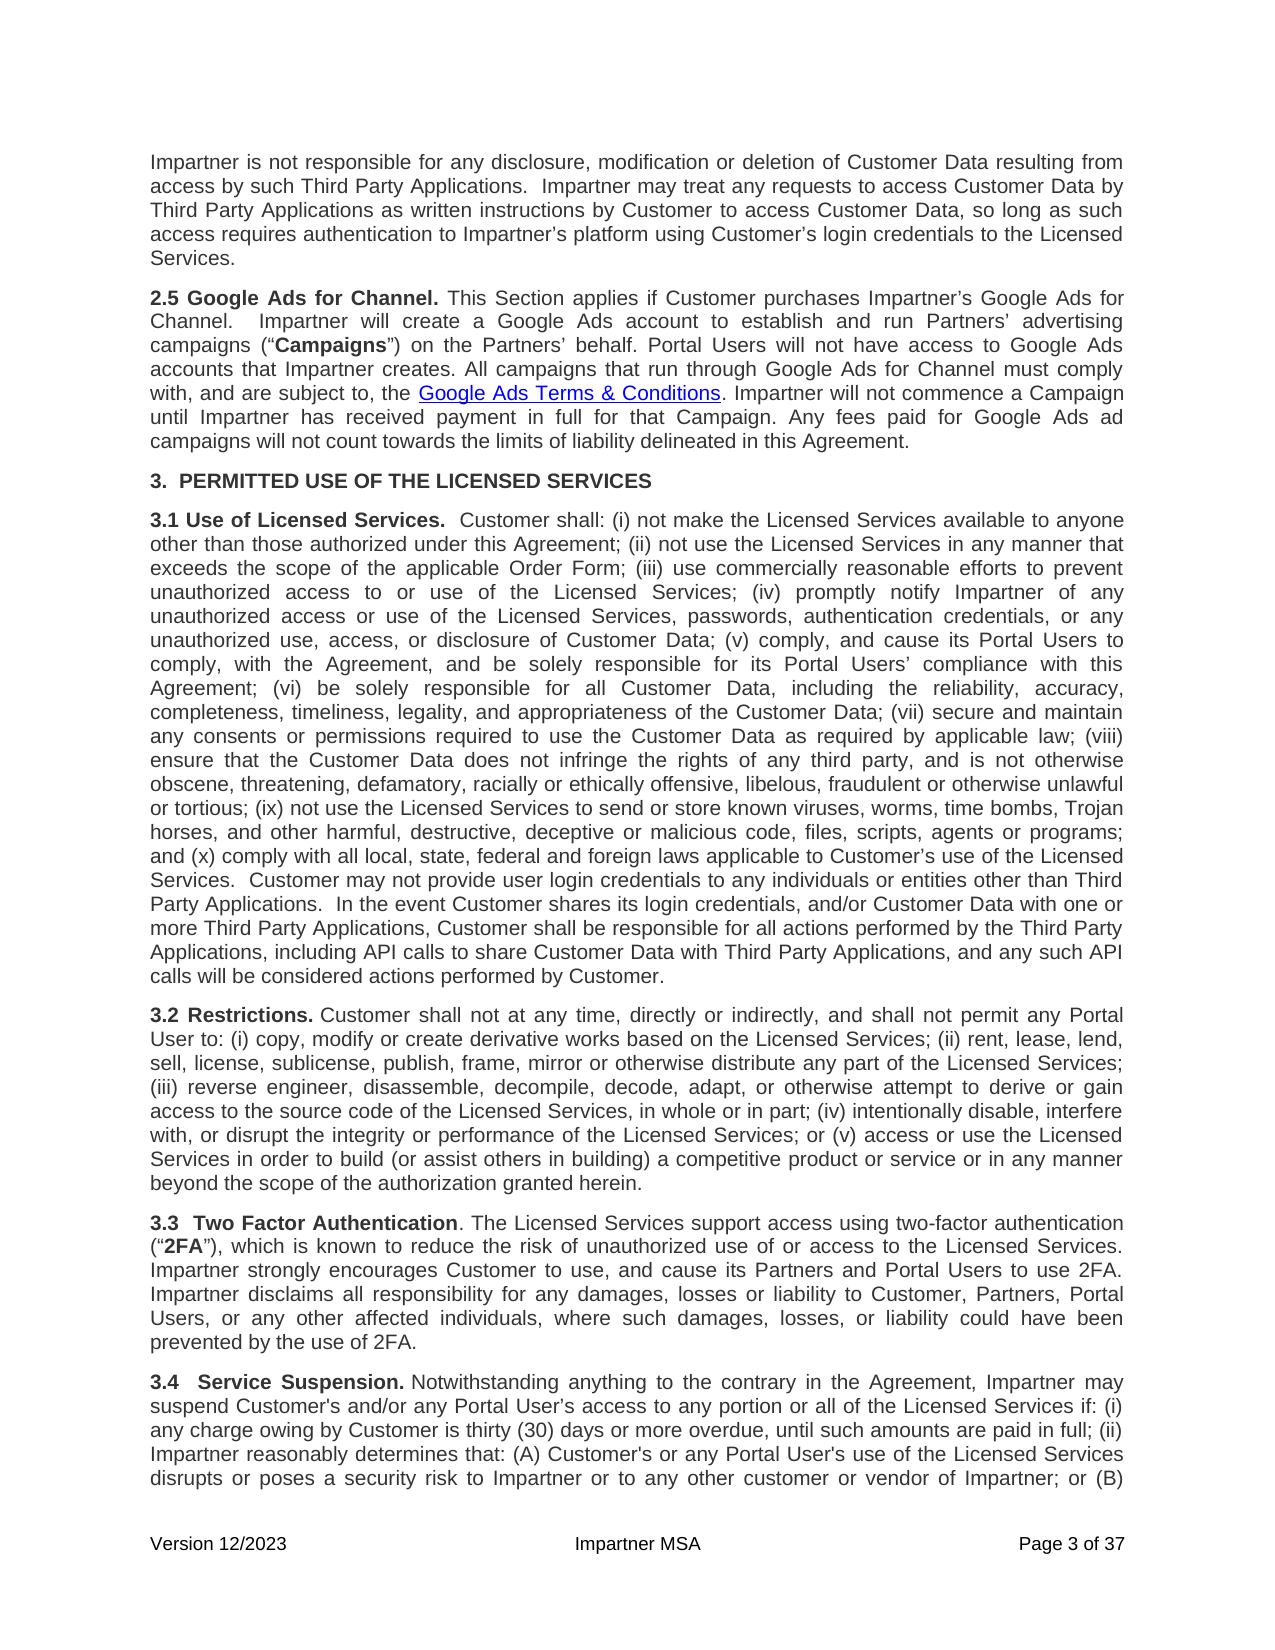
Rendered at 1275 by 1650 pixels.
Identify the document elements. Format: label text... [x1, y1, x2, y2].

text 3.2 Restrictions. Customer shall not at any time, directly or indirectly, and shall not permit any Portal User to: (i) copy, modify or create derivative works based on the Licensed Services; (ii) rent, lease, lend, sell, license, sublicense, publish, frame, mirror or otherwise distribute any part of the Licensed Services; (iii) reverse engineer, disassemble, decompile, decode, adapt, or otherwise attempt to derive or gain access to the source code of the Licensed Services, in whole or in part; (iv) intentionally disable, interfere with, or disrupt the integrity or performance of the Licensed Services; or (v) access or use the Licensed Services in order to build (or assist others in building) a competitive product or service or in any manner beyond the scope of the authorization granted herein. [150, 1003, 1125, 1195]
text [150, 150, 1125, 270]
text 3.3 Two Factor Authentication. The Licensed Services support access using two-factor authentication (“2FA”), which is known to reduce the risk of unauthorized use of or access to the Licensed Services. Impartner strongly encourages Customer to use, and cause its Partners and Portal Users to use 2FA. Impartner disclaims all responsibility for any damages, losses or liability to Customer, Partners, Portal Users, or any other affected individuals, where such damages, losses, or liability could have been prevented by the use of 2FA. [150, 1210, 1125, 1354]
text 2.5 Google Ads for Channel. This Section applies if Customer purchases Impartner’s Google Ads for Channel. Impartner will create a Google Ads account to establish and run Partners’ advertising campaigns (“Campaigns”) on the Partners’ behalf. Portal Users will not have access to Google Ads accounts that Impartner creates. All campaigns that run through Google Ads for Channel must comply with, and are subject to, the Google Ads Terms & Conditions. Impartner will not commence a Campaign until Impartner has received payment in full for that Campaign. Any fees paid for Google Ads ad campaigns will not count towards the limits of liability delineated in this Agreement. [150, 285, 1125, 453]
text 3.1 Use of Licensed Services. Customer shall: (i) not make the Licensed Services available to anyone other than those authorized under this Agreement; (ii) not use the Licensed Services in any manner that exceeds the scope of the applicable Order Form; (iii) use commercially reasonable efforts to prevent unauthorized access to or use of the Licensed Services; (iv) promptly notify Impartner of any unauthorized access or use of the Licensed Services, passwords, authentication credentials, or any unauthorized use, access, or disclosure of Customer Data; (v) comply, and cause its Portal Users to comply, with the Agreement, and be solely responsible for its Portal Users’ compliance with this Agreement; (vi) be solely responsible for all Customer Data, including the reliability, accuracy, completeness, timeliness, legality, and appropriateness of the Customer Data; (vii) secure and maintain any consents or permissions required to use the Customer Data as required by applicable law; (viii) ensure that the Customer Data does not infringe the rights of any third party, and is not otherwise obscene, threatening, defamatory, racially or ethically offensive, libelous, fraudulent or otherwise unlawful or tortious; (ix) not use the Licensed Services to send or store known viruses, worms, time bombs, Trojan horses, and other harmful, destructive, deceptive or malicious code, files, scripts, agents or programs; and (x) comply with all local, state, federal and foreign laws applicable to Customer’s use of the Licensed Services. Customer may not provide user login credentials to any individuals or entities other than Third Party Applications. In the event Customer shares its login credentials, and/or Customer Data with one or more Third Party Applications, Customer shall be responsible for all actions performed by the Third Party Applications, including API calls to share Customer Data with Third Party Applications, and any such API calls will be considered actions performed by Customer. [150, 508, 1125, 987]
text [150, 1370, 1125, 1489]
text 3. PERMITTED USE OF THE LICENSED SERVICES [150, 469, 1125, 493]
